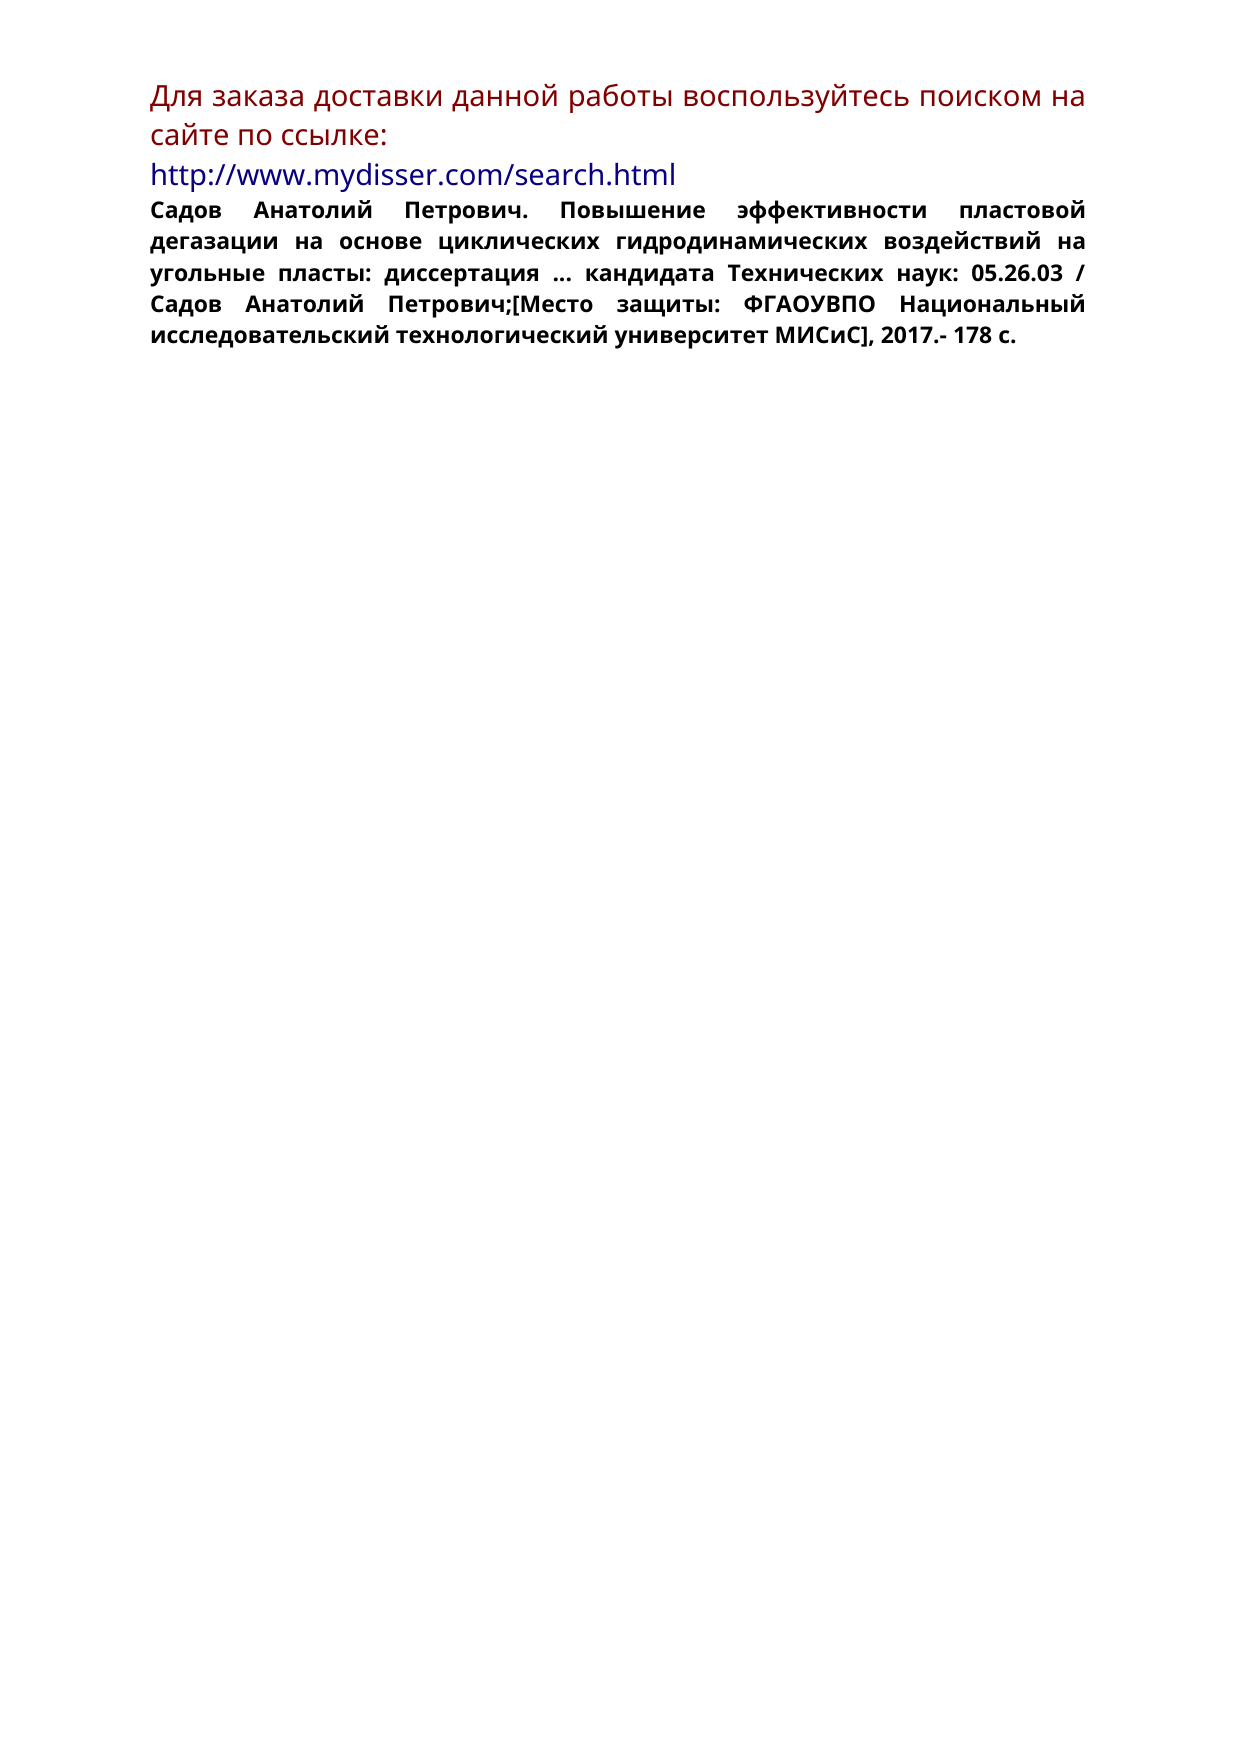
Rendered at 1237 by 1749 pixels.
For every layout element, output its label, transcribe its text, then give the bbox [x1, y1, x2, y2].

text Садов Анатолий Петрович. Повышение эффективности пластовой дегазации на основе циклических гидродинамических воздействий на угольные пласты: диссертация ... кандидата Технических наук: 05.26.03 / Садов Анатолий Петрович;[Место защиты: ФГАОУВПО Национальный исследовательский технологический университет МИСиС], 2017.- 178 с. [150, 194, 1086, 350]
